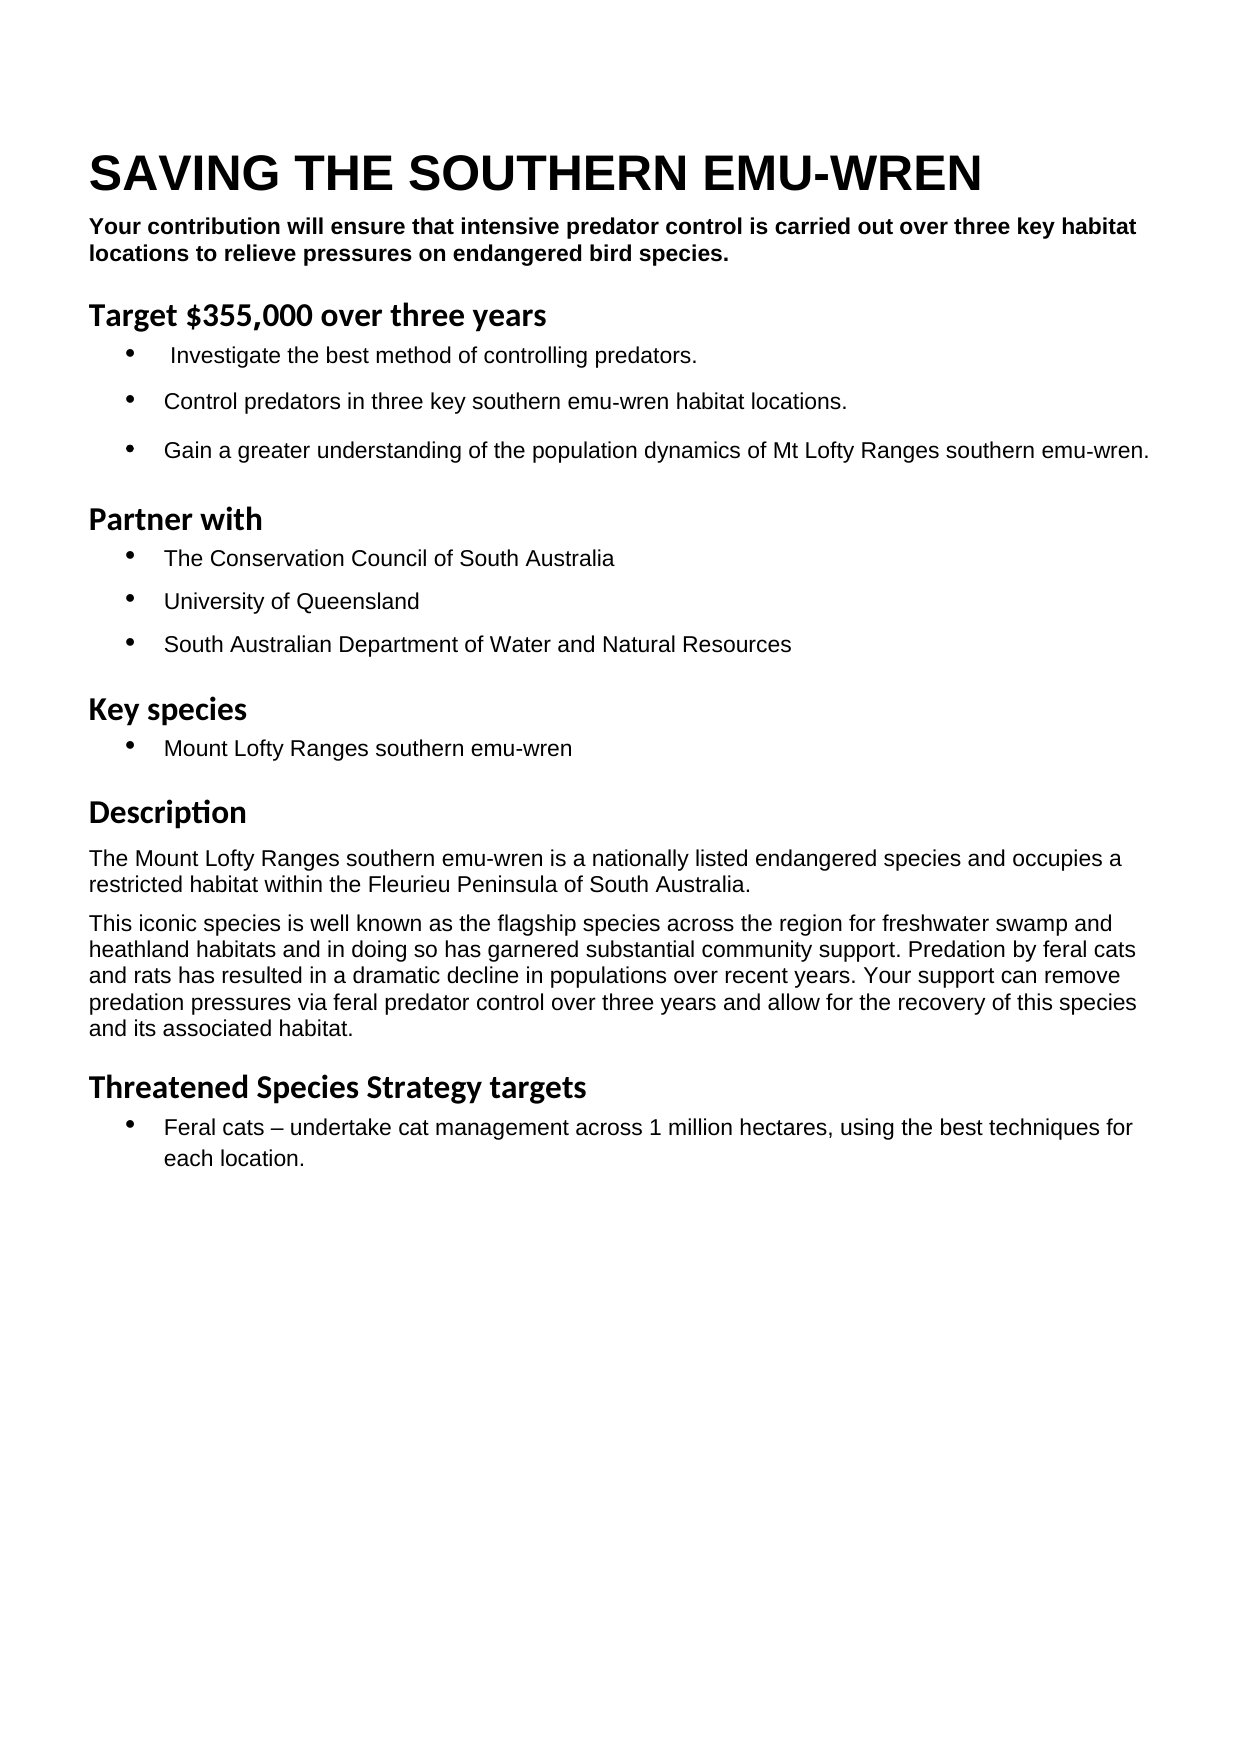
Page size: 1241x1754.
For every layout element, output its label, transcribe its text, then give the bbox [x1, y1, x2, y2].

subtitle Threatened Species Strategy targets [89, 1067, 1152, 1107]
text Investigate the best method of controlling predators. [126, 342, 1152, 369]
text The Conservation Council of South Australia [126, 544, 1152, 571]
subtitle Target $355,000 over three years [89, 291, 1152, 336]
text This iconic species is well known as the flagship species across the region for freshwater swamp and heathland habitats and in doing so has garnered substantial community support. Predation by feral cats and rats has resulted in a dramatic decline in populations over recent years. Your support can remove predation pressures via feral predator control over three years and allow for the recovery of this species and its associated habitat. [89, 910, 1152, 1042]
subtitle saving the southern emu-wren [89, 143, 1152, 201]
text University of Queensland [126, 588, 1152, 614]
text South Australian Department of Water and Natural Resources [126, 631, 1152, 658]
subtitle Description [89, 791, 1152, 832]
text The Mount Lofty Ranges southern emu-wren is a nationally listed endangered species and occupies a restricted habitat within the Fleurieu Peninsula of South Australia. [89, 844, 1152, 897]
text Feral cats – undertake cat management across 1 million hectares, using the best techniques for each location. [126, 1113, 1152, 1171]
text Gain a greater understanding of the population dynamics of Mt Lofty Ranges southern emu‑wren. [126, 435, 1152, 466]
text Mount Lofty Ranges southern emu-wren [126, 735, 1152, 761]
subtitle Key species [89, 688, 1152, 728]
subtitle Partner with [89, 498, 1152, 538]
text Your contribution will ensure that intensive predator control is carried out over three key habitat locations to relieve pressures on endangered bird species. [89, 213, 1152, 266]
text Control predators in three key southern emu‑wren habitat locations. [126, 386, 1152, 417]
